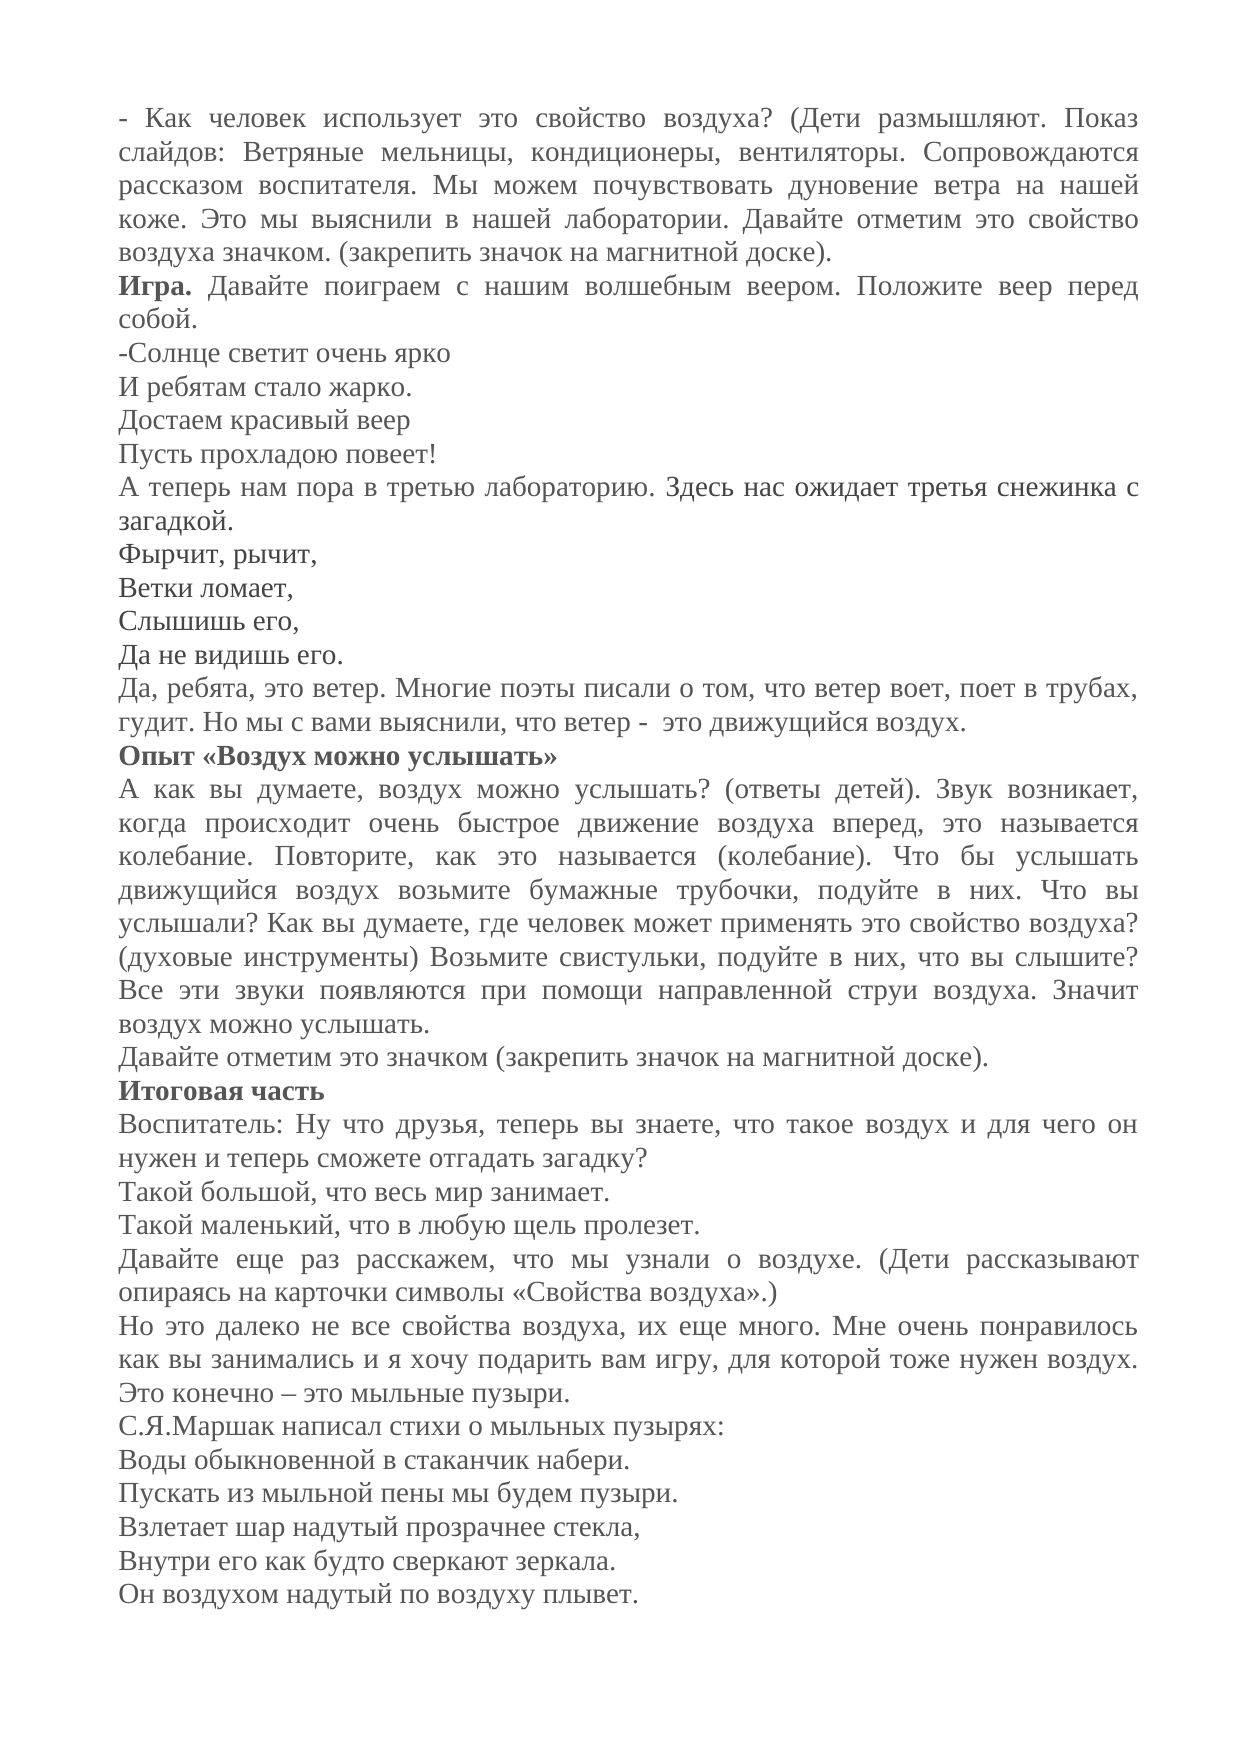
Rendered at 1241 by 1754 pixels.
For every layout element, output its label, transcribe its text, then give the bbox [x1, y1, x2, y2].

text Воды обыкновенной в стаканчик набери. [118, 1442, 1140, 1476]
text -Солнце светит очень ярко [118, 335, 1140, 369]
text Достаем красивый веер [118, 402, 1140, 436]
text Давайте отметим это значком (закрепить значок на магнитной доске). [118, 1039, 1140, 1073]
text Слышишь его, [118, 603, 1140, 637]
text Да, ребята, это ветер. Многие поэты писали о том, что ветер воет, поет в трубах, гудит. Но мы с вами выяснили, что ветер - это движущийся воздух. [118, 671, 1140, 738]
text Давайте еще раз расскажем, что мы узнали о воздухе. (Дети рассказывают опираясь на карточки символы «Свойства воздуха».) [118, 1241, 1140, 1308]
text Итоговая часть [118, 1073, 1140, 1107]
text А теперь нам пора в третью лабораторию. Здесь нас ожидает третья снежинка с загадкой. [118, 469, 1140, 536]
text Он воздухом надутый по воздуху плывет. [118, 1576, 1140, 1610]
text Пусть прохладою повеет! [118, 436, 1140, 469]
text Да не видишь его. [118, 637, 1140, 671]
text Пускать из мыльной пены мы будем пузыри. [118, 1476, 1140, 1509]
text - Как человек использует это свойство воздуха? (Дети размышляют. Показ слайдов: Ветряные мельницы, кондиционеры, вентиляторы. Сопровождаются рассказом воспитателя. Мы можем почувствовать дуновение ветра на нашей коже. Это мы выяснили в нашей лаборатории. Давайте отметим это свойство воздуха значком. (закрепить значок на магнитной доске). [118, 100, 1140, 268]
text С.Я.Маршак написал стихи о мыльных пузырях: [118, 1408, 1140, 1442]
text Опыт «Воздух можно услышать» [118, 738, 1140, 771]
text Взлетает шар надутый прозрачнее стекла, [118, 1509, 1140, 1543]
text И ребятам стало жарко. [118, 369, 1140, 402]
text Такой маленький, что в любую щель пролезет. [118, 1207, 1140, 1241]
text Воспитатель: Ну что друзья, теперь вы знаете, что такое воздух и для чего он нужен и теперь сможете отгадать загадку? [118, 1107, 1140, 1174]
text А как вы думаете, воздух можно услышать? (ответы детей). Звук возникает, когда происходит очень быстрое движение воздуха вперед, это называется колебание. Повторите, как это называется (колебание). Что бы услышать движущийся воздух возьмите бумажные трубочки, подуйте в них. Что вы услышали? Как вы думаете, где человек может применять это свойство воздуха? (духовые инструменты) Возьмите свистульки, подуйте в них, что вы слышите? Все эти звуки появляются при помощи направленной струи воздуха. Значит воздух можно услышать. [118, 771, 1140, 1039]
text Внутри его как будто сверкают зеркала. [118, 1543, 1140, 1576]
text Игра. Давайте поиграем с нашим волшебным веером. Положите веер перед собой. [118, 268, 1140, 335]
text Ветки ломает, [118, 570, 1140, 603]
text Такой большой, что весь мир занимает. [118, 1174, 1140, 1207]
text Фырчит, рычит, [118, 536, 1140, 570]
text Но это далеко не все свойства воздуха, их еще много. Мне очень понравилось как вы занимались и я хочу подарить вам игру, для которой тоже нужен воздух. Это конечно – это мыльные пузыри. [118, 1308, 1140, 1408]
